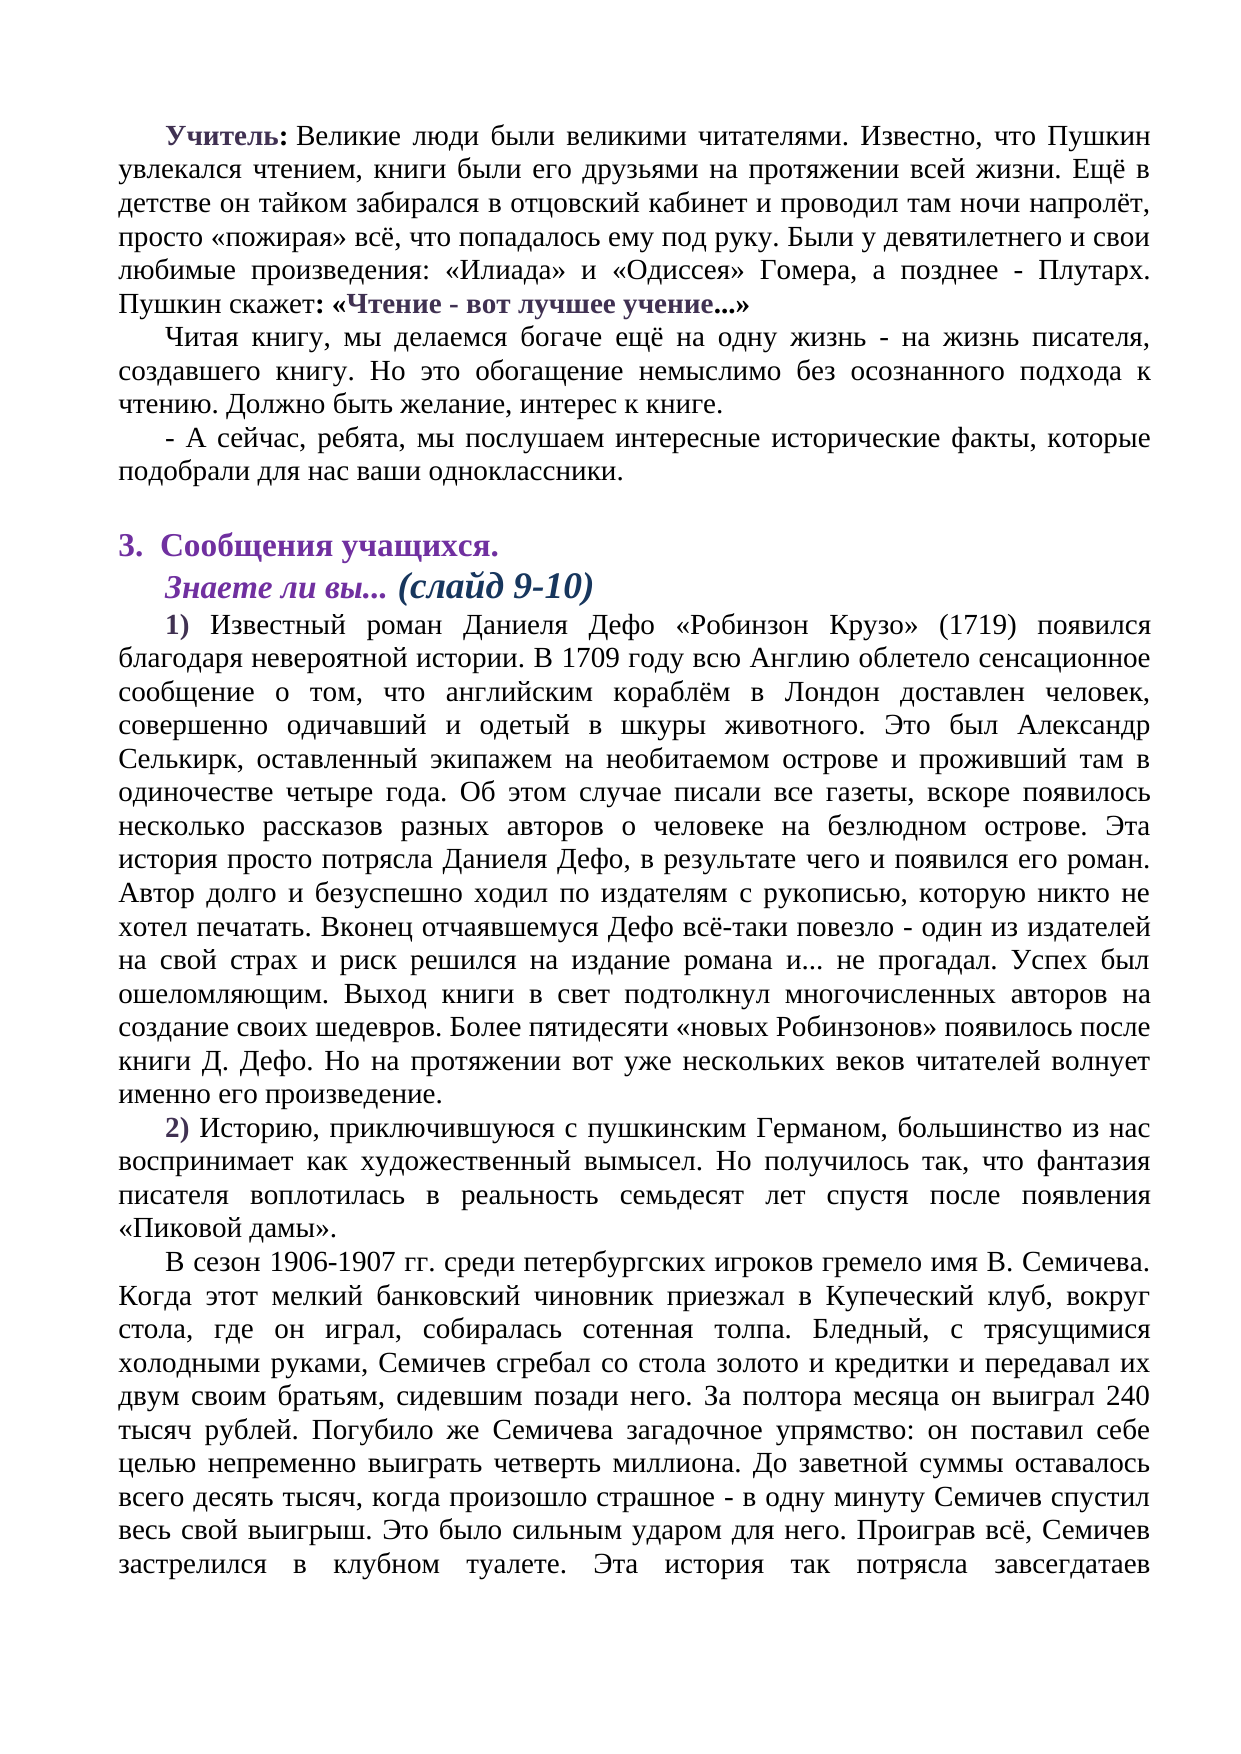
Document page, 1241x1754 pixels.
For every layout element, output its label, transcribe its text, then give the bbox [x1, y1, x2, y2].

text 3. Сообщения учащихся. [118, 525, 1152, 564]
text - А сейчас, ребята, мы послушаем интересные исторические факты, которые подобрали для нас ваши одноклассники. [118, 420, 1152, 487]
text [118, 1244, 1152, 1579]
text 2) Историю, приключившуюся с пушкинским Германом, большинство из нас воспринимает как художественный вымысел. Но получилось так, что фантазия писателя воплотилась в реальность семьдесят лет спустя после появления «Пиковой дамы». [118, 1110, 1152, 1244]
text 1) Известный роман Даниеля Дефо «Робинзон Крузо» (1719) появился благодаря невероятной истории. В 1709 году всю Англию облетело сенсационное сообщение о том, что английским кораблём в Лондон доставлен человек, совершенно одичавший и одетый в шкуры животного. Это был Александр Селькирк, оставленный экипажем на необитаемом острове и проживший там в одиночестве четыре года. Об этом случае писали все газеты, вскоре появилось несколько рассказов разных авторов о человеке на безлюдном острове. Эта история просто потрясла Даниеля Дефо, в результате чего и появился его роман. Автор долго и безуспешно ходил по издателям с рукописью, которую никто не хотел печатать. Вконец отчаявшемуся Дефо всё-таки повезло - один из издателей на свой страх и риск решился на издание романа и... не прогадал. Успех был ошеломляющим. Выход книги в свет подтолкнул многочисленных авторов на создание своих шедевров. Более пятидесяти «новых Робинзонов» появилось после книги Д. Дефо. Но на протяжении вот уже нескольких веков читателей волнует именно его произведение. [118, 607, 1152, 1110]
text Учитель: Великие люди были великими читателями. Известно, что Пушкин увлекался чтением, книги были его друзьями на протяжении всей жизни. Ещё в детстве он тайком забирался в отцовский кабинет и проводил там ночи напролёт, просто «пожирая» всё, что попадалось ему под руку. Были у девятилетнего и свои любимые произведения: «Илиада» и «Одиссея» Гомера, а позднее - Плутарх. Пушкин скажет: «Чтение - вот лучшее учение...» [118, 118, 1152, 319]
text Знаете ли вы... (слайд 9-10) [118, 564, 1152, 607]
text Читая книгу, мы делаемся богаче ещё на одну жизнь - на жизнь писателя, создавшего книгу. Но это обогащение немыслимо без осознанного подхода к чтению. Должно быть желание, интерес к книге. [118, 319, 1152, 420]
